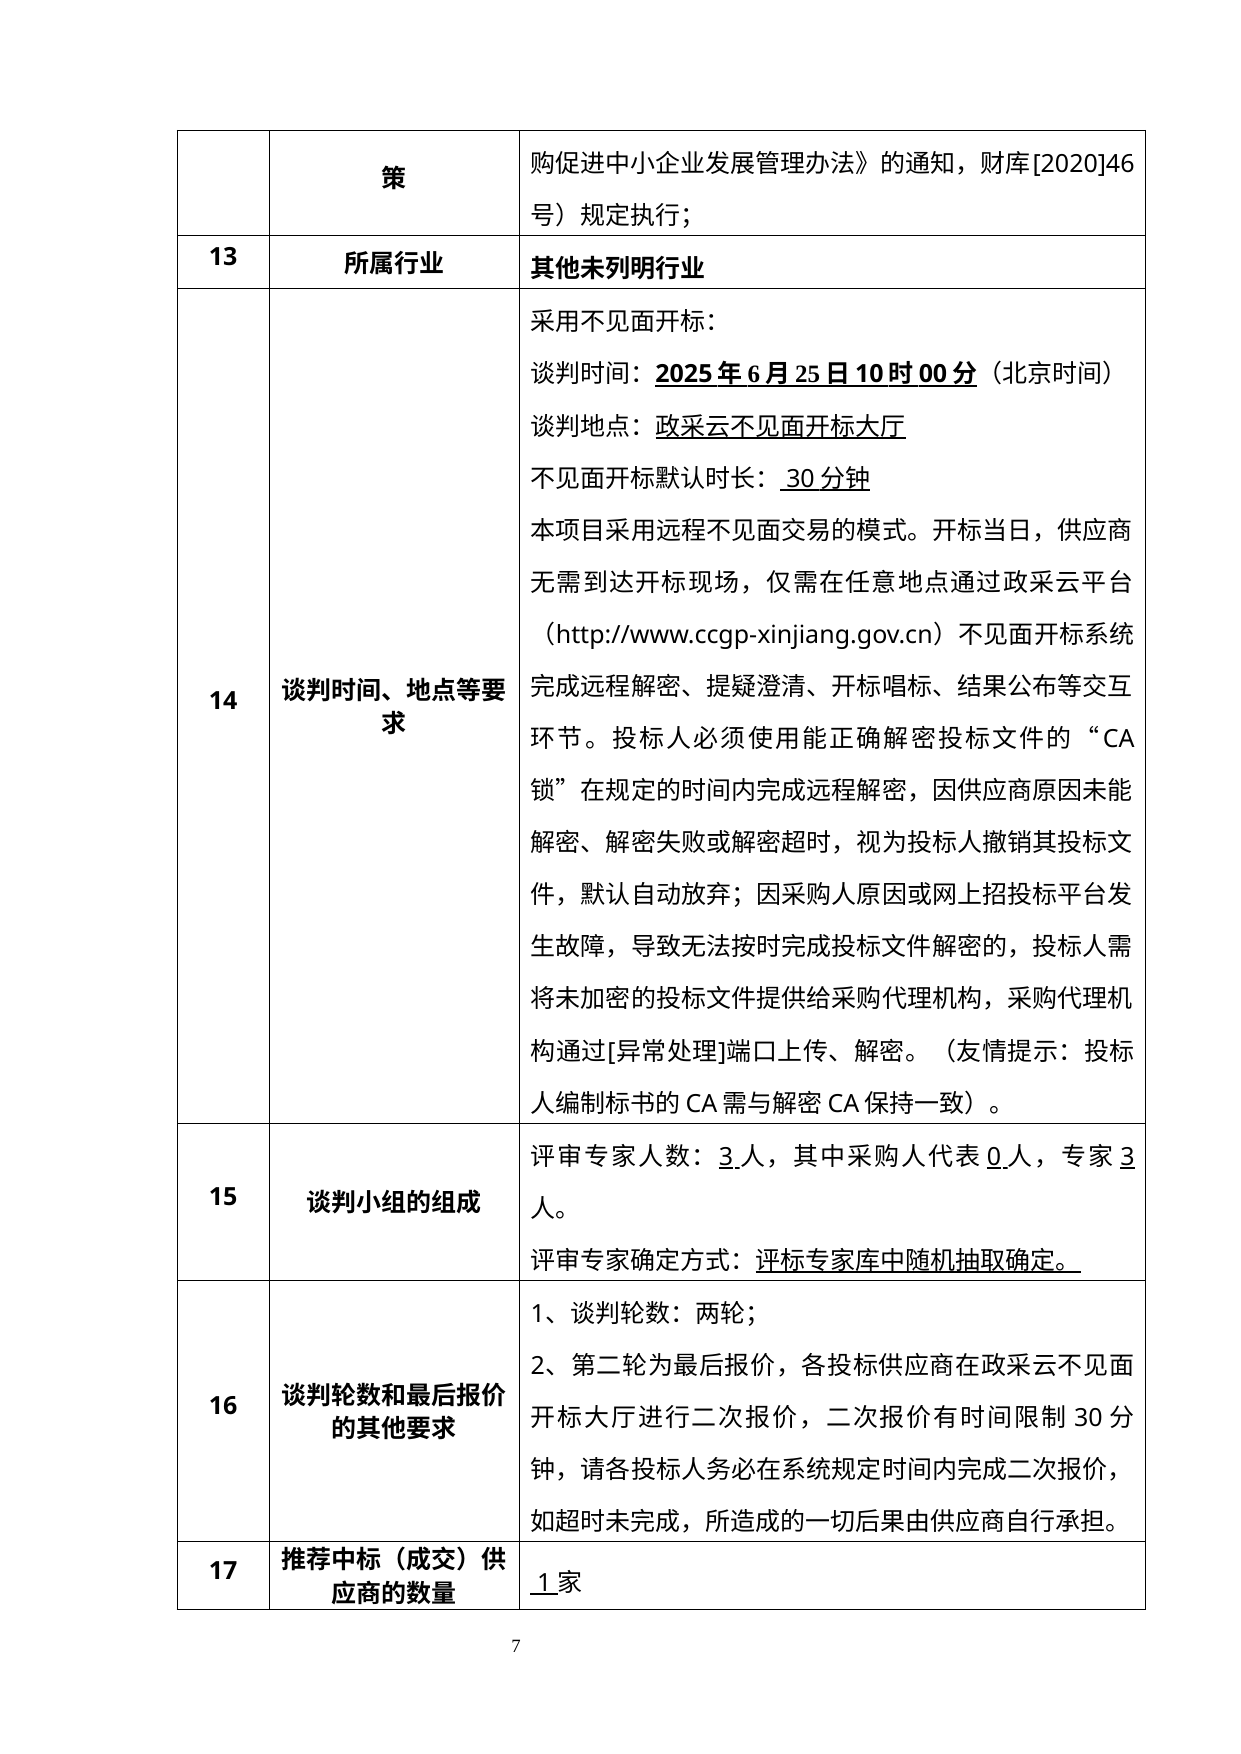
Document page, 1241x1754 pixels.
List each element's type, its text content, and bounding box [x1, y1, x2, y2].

table_cell 17 [178, 1542, 269, 1609]
table_cell 13 [178, 236, 269, 288]
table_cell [520, 131, 1145, 235]
table_cell 1、谈判轮数：两轮； 2、第二轮为最后报价，各投标供应商在政采云不见面开标大厅进行二次报价，二次报价有时间限制30分钟，请各投标人务必在系统规定时间内完成二次报价，如超时未完成，所造成的一切后果由供应商自行承担。 [520, 1281, 1145, 1541]
table_cell 12 [178, 131, 269, 235]
table_cell 1 家 [520, 1542, 1145, 1609]
table_cell 其他未列明行业 [520, 236, 1145, 288]
table_cell 谈判小组的组成 [270, 1124, 519, 1280]
table_cell 16 [178, 1281, 269, 1541]
table_cell 谈判时间、地点等要求 [270, 289, 519, 1122]
table_cell 推荐中标（成交）供应商的数量 [270, 1542, 519, 1609]
table_cell 所属行业 [270, 236, 519, 288]
table_cell 15 [178, 1124, 269, 1280]
table_cell 评审专家人数：3人，其中采购人代表0人，专家3人。 评审专家确定方式：评标专家库中随机抽取确定。 [520, 1124, 1145, 1280]
table_cell 中小微型企业有关政策 [270, 131, 519, 235]
table_cell 采用不见面开标： 谈判时间：2025年6月25日10时00分（北京时间） 谈判地点：政采云不见面开标大厅 不见面开标默认时长： 30分钟 本项目采用远程不见面交易的模式。开标当日，供应商无需到达开标现场，仅需在任意地点通过政采云平台（http://www.ccgp-xinjiang.gov.cn）不见面开标系统完成远程解密、提疑澄清、开标唱标、结果公布等交互环节。投标人必须使用能正确解密投标文件的“CA锁”在规定的时间内完成远程解密，因供应商原因未能解密、解密失败或解密超时，视为投标人撤销其投标文件，默认自动放弃；因采购人原因或网上招投标平台发生故障，导致无法按时完成投标文件解密的，投标人需将未加密的投标文件提供给采购代理机构，采购代理机构通过[异常处理]端口上传、解密。（友情提示：投标人编制标书的CA需与解密CA保持一致）。 [520, 289, 1145, 1122]
table_cell 谈判轮数和最后报价的其他要求 [270, 1281, 519, 1541]
table_cell 14 [178, 289, 269, 1122]
